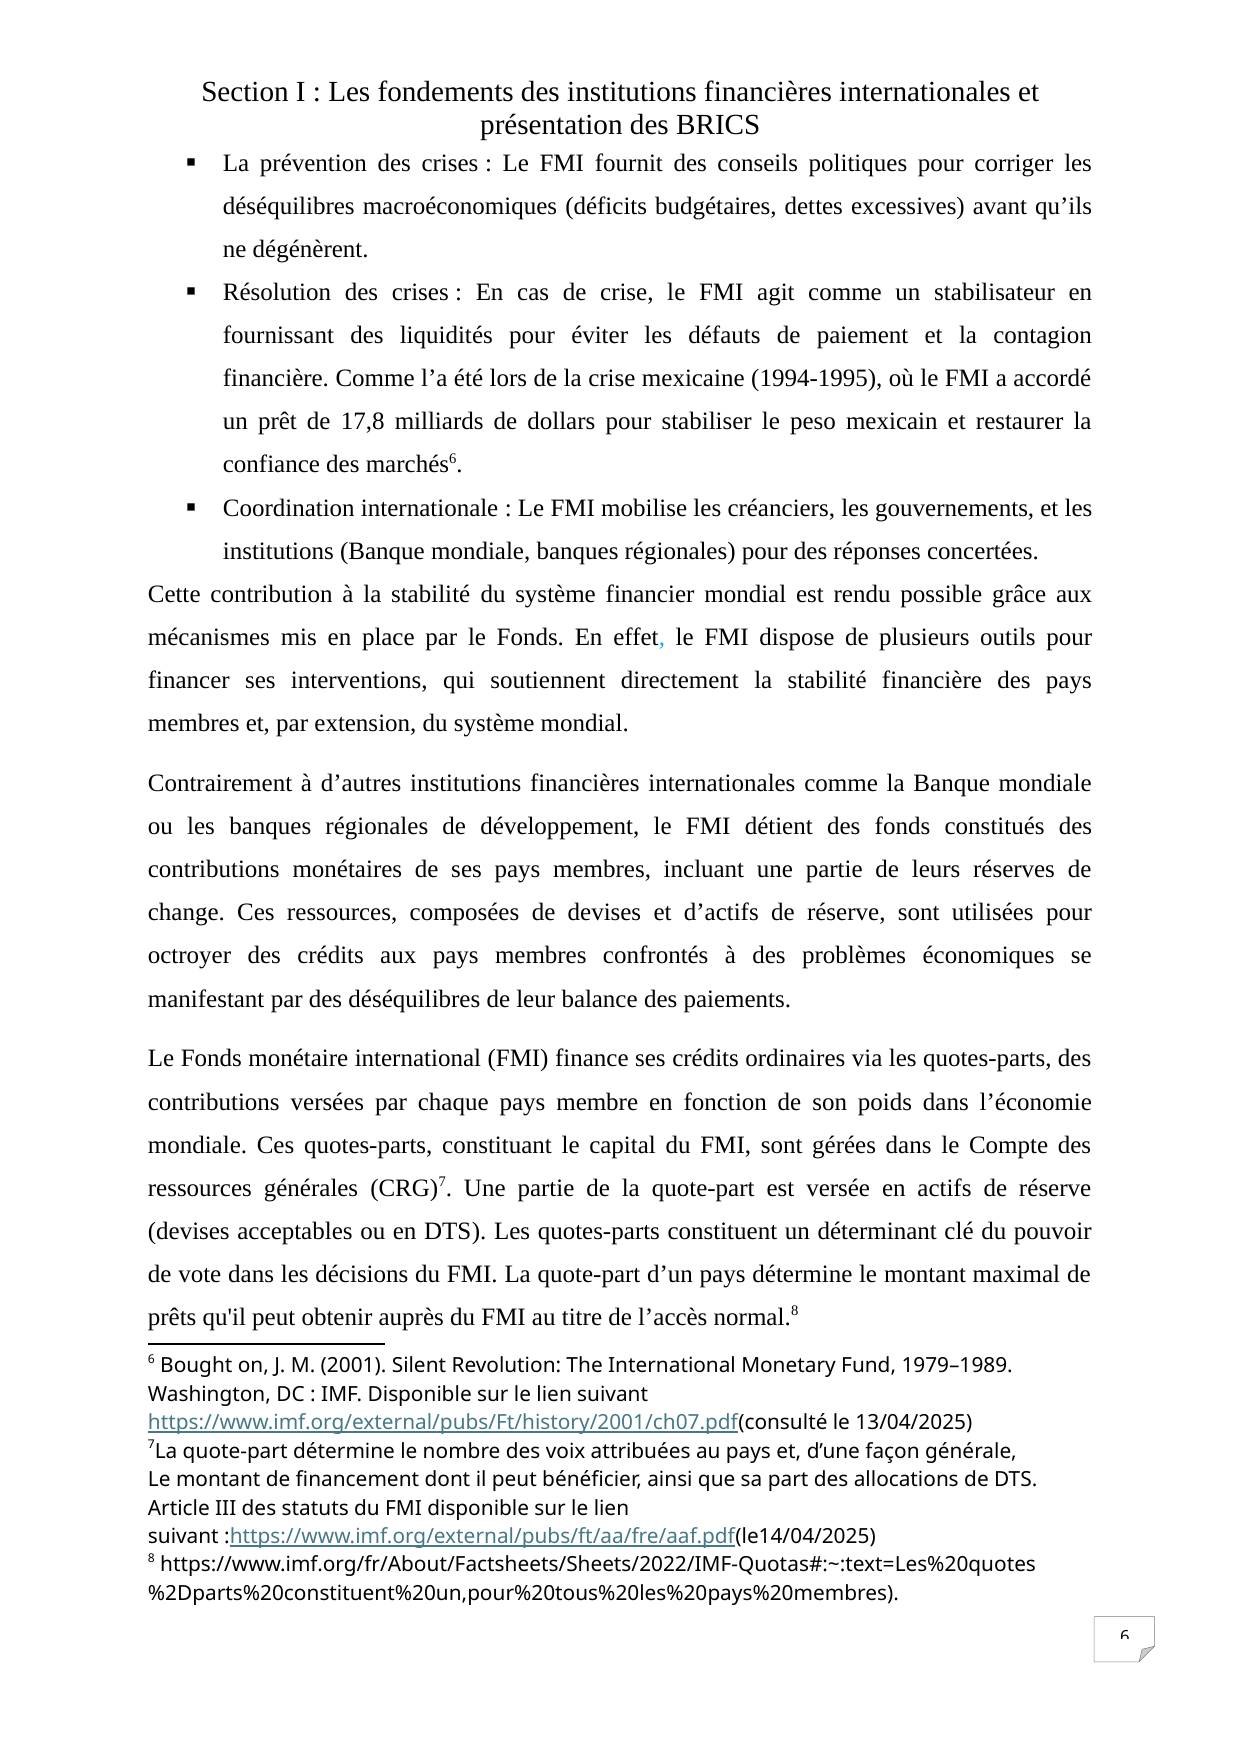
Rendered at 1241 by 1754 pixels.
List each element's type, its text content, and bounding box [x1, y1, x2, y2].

list La prévention des crises : Le FMI fournit des conseils politiques pour corriger les déséquilibres macroéconomiques (déficits budgétaires, dettes excessives) avant qu’ils ne dégénèrent. [185, 148, 1093, 263]
text Contrairement à d’autres institutions financières internationales comme la Banque mondiale ou les banques régionales de développement, le FMI détient des fonds constitués des contributions monétaires de ses pays membres, incluant une partie de leurs réserves de change. Ces ressources, composées de devises et d’actifs de réserve, sont utilisées pour octroyer des crédits aux pays membres confrontés à des problèmes économiques se manifestant par des déséquilibres de leur balance des paiements. [148, 768, 1093, 1012]
text Cette contribution à la stabilité du système financier mondial est rendu possible grâce aux mécanismes mis en place par le Fonds. En effet, le FMI dispose de plusieurs outils pour financer ses interventions, qui soutiennent directement la stabilité financière des pays membres et, par extension, du système mondial. [148, 579, 1093, 737]
list Résolution des crises : En cas de crise, le FMI agit comme un stabilisateur en fournissant des liquidités pour éviter les défauts de paiement et la contagion financière. Comme l’a été lors de la crise mexicaine (1994-1995), où le FMI a accordé un prêt de 17,8 milliards de dollars pour stabiliser le peso mexicain et restaurer la confiance des marchés. [185, 277, 1093, 478]
list Coordination internationale : Le FMI mobilise les créanciers, les gouvernements, et les institutions (Banque mondiale, banques régionales) pour des réponses concertées. [185, 493, 1093, 564]
text Le Fonds monétaire international (FMI) finance ses crédits ordinaires via les quotes-parts, des contributions versées par chaque pays membre en fonction de son poids dans l’économie mondiale. Ces quotes-parts, constituant le capital du FMI, sont gérées dans le Compte des ressources générales (CRG). Une partie de la quote-part est versée en actifs de réserve (devises acceptables ou en DTS). Les quotes-parts constituent un déterminant clé du pouvoir de vote dans les décisions du FMI. La quote-part d’un pays détermine le montant maximal de prêts qu'il peut obtenir auprès du FMI au titre de l’accès normal. [148, 1043, 1093, 1331]
